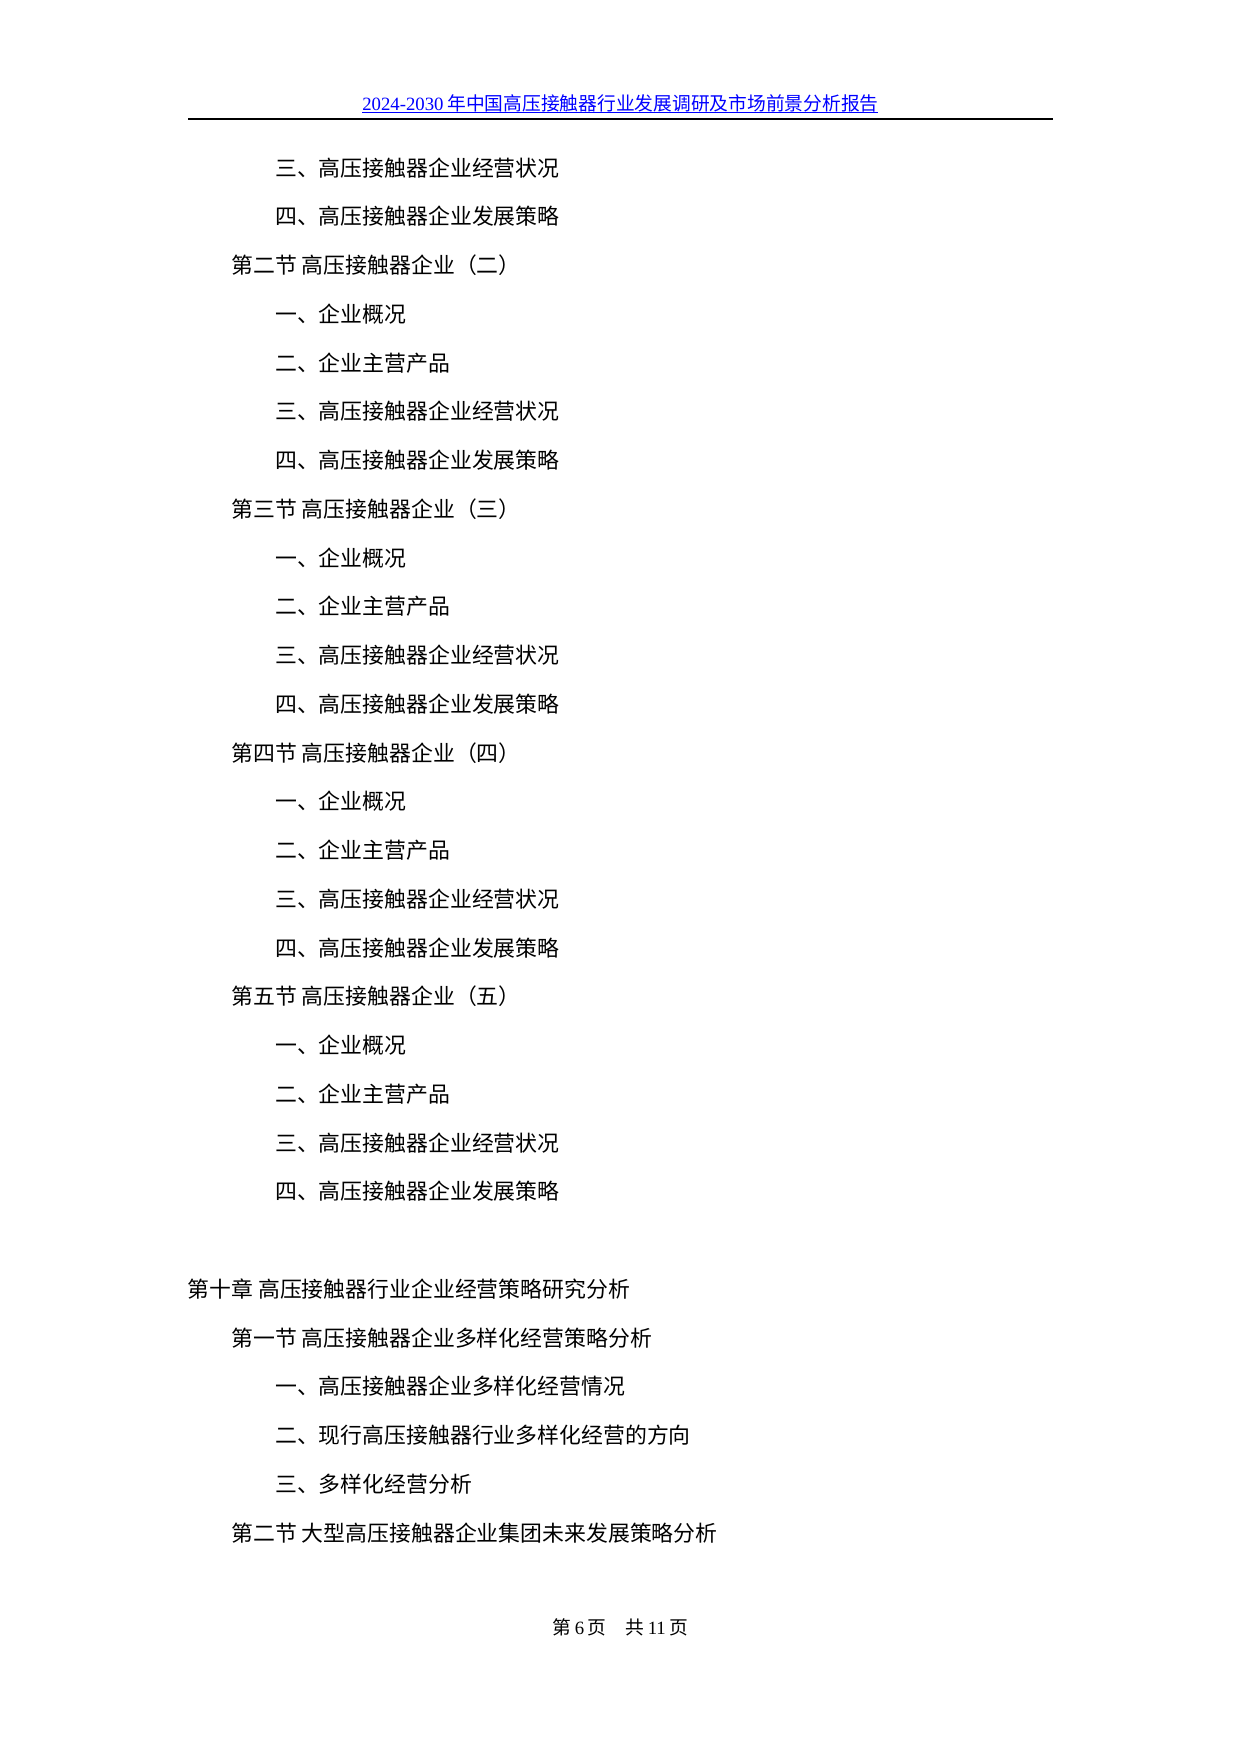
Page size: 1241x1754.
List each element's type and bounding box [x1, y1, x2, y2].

text [187, 150, 1053, 1548]
